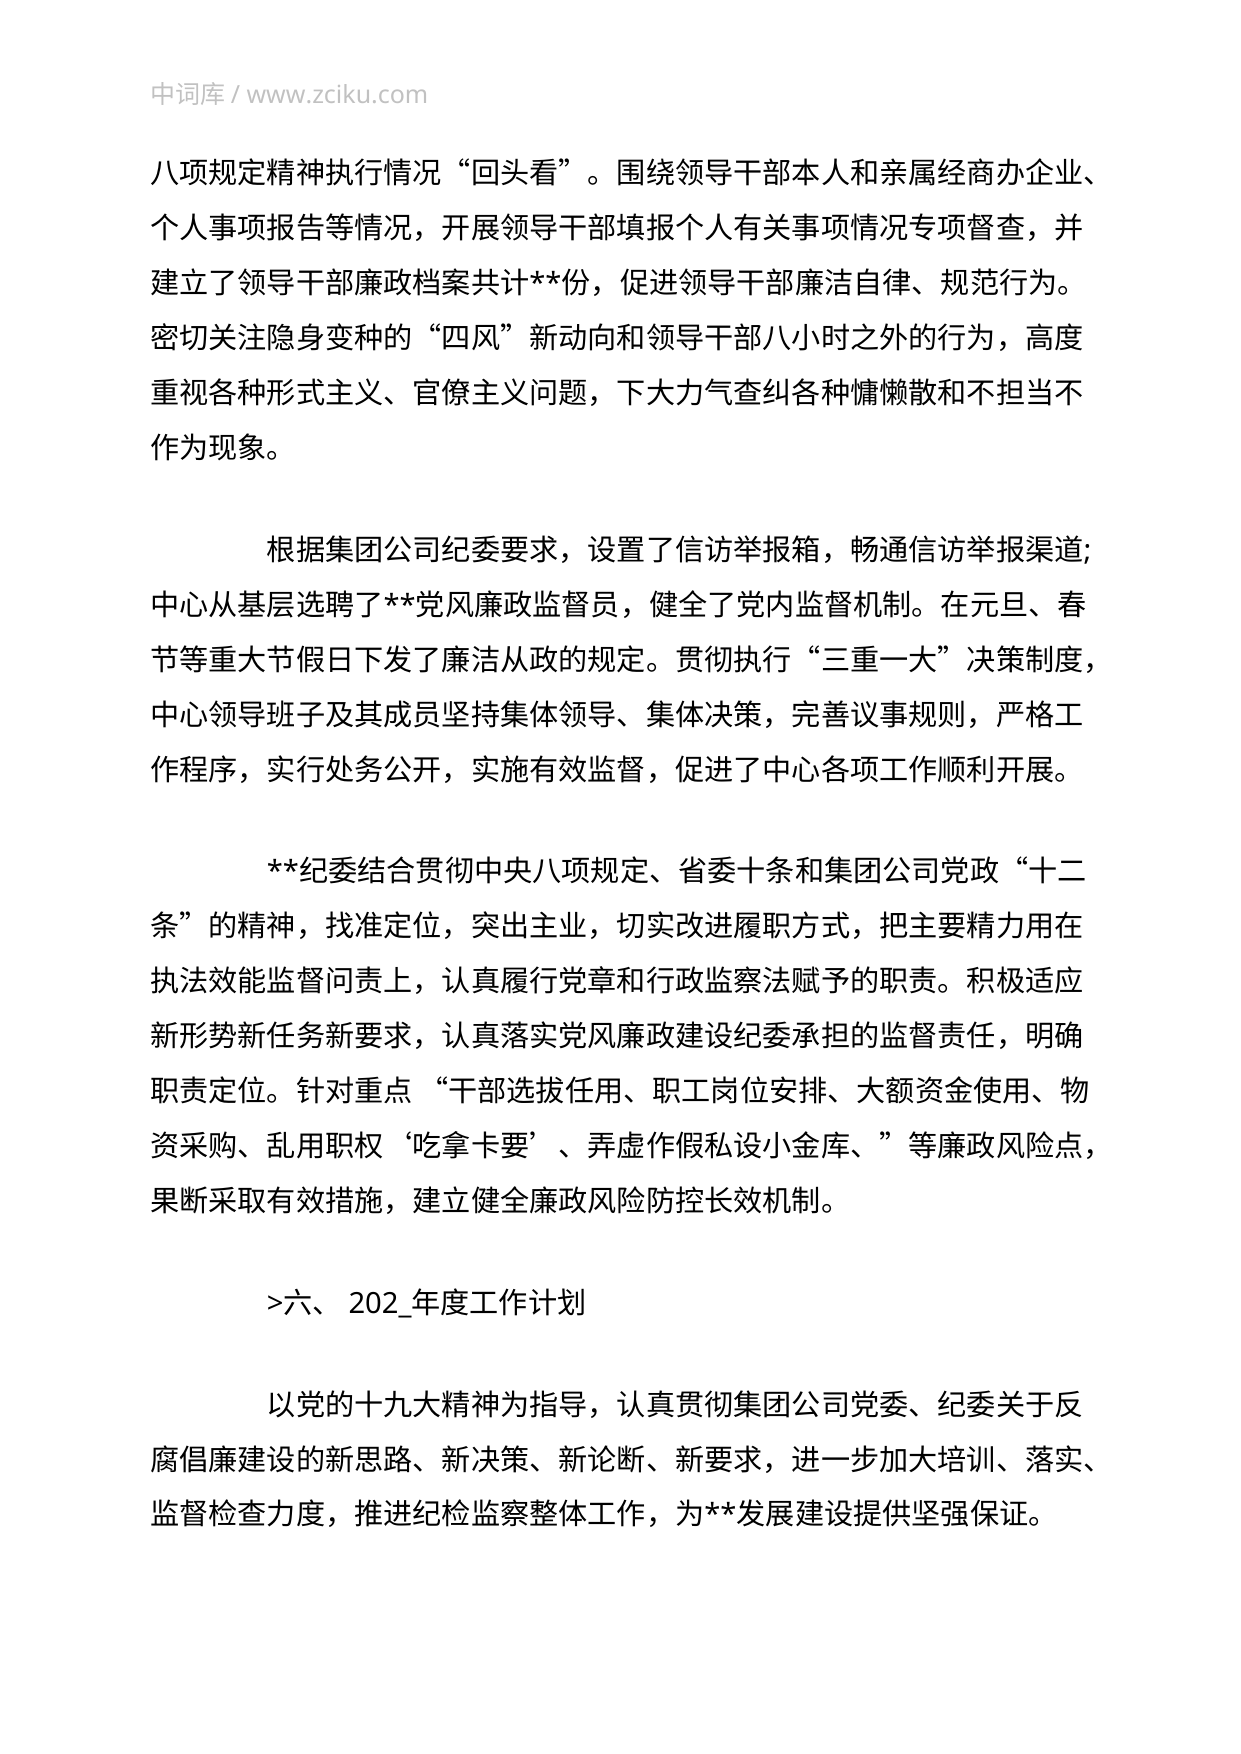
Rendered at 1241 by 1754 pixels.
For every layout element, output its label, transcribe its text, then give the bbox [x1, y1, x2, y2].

text >六、 202_年度工作计划 [150, 1279, 1090, 1322]
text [150, 150, 1090, 467]
text 以党的十九大精神为指导，认真贯彻集团公司党委、纪委关于反腐倡廉建设的新思路、新决策、新论断、新要求，进一步加大培训、落实、监督检查力度，推进纪检监察整体工作，为**发展建设提供坚强保证。 [150, 1381, 1090, 1533]
text 根据集团公司纪委要求，设置了信访举报箱，畅通信访举报渠道;中心从基层选聘了**党风廉政监督员，健全了党内监督机制。在元旦、春节等重大节假日下发了廉洁从政的规定。贯彻执行“三重一大”决策制度，中心领导班子及其成员坚持集体领导、集体决策，完善议事规则，严格工作程序，实行处务公开，实施有效监督，促进了中心各项工作顺利开展。 [150, 526, 1090, 788]
text **纪委结合贯彻中央八项规定、省委十条和集团公司党政“十二条”的精神，找准定位，突出主业，切实改进履职方式，把主要精力用在执法效能监督问责上，认真履行党章和行政监察法赋予的职责。积极适应新形势新任务新要求，认真落实党风廉政建设纪委承担的监督责任，明确职责定位。针对重点 “干部选拔任用、职工岗位安排、大额资金使用、物资采购、乱用职权‘吃拿卡要’、弄虚作假私设小金库、”等廉政风险点，果断采取有效措施，建立健全廉政风险防控长效机制。 [150, 848, 1090, 1220]
